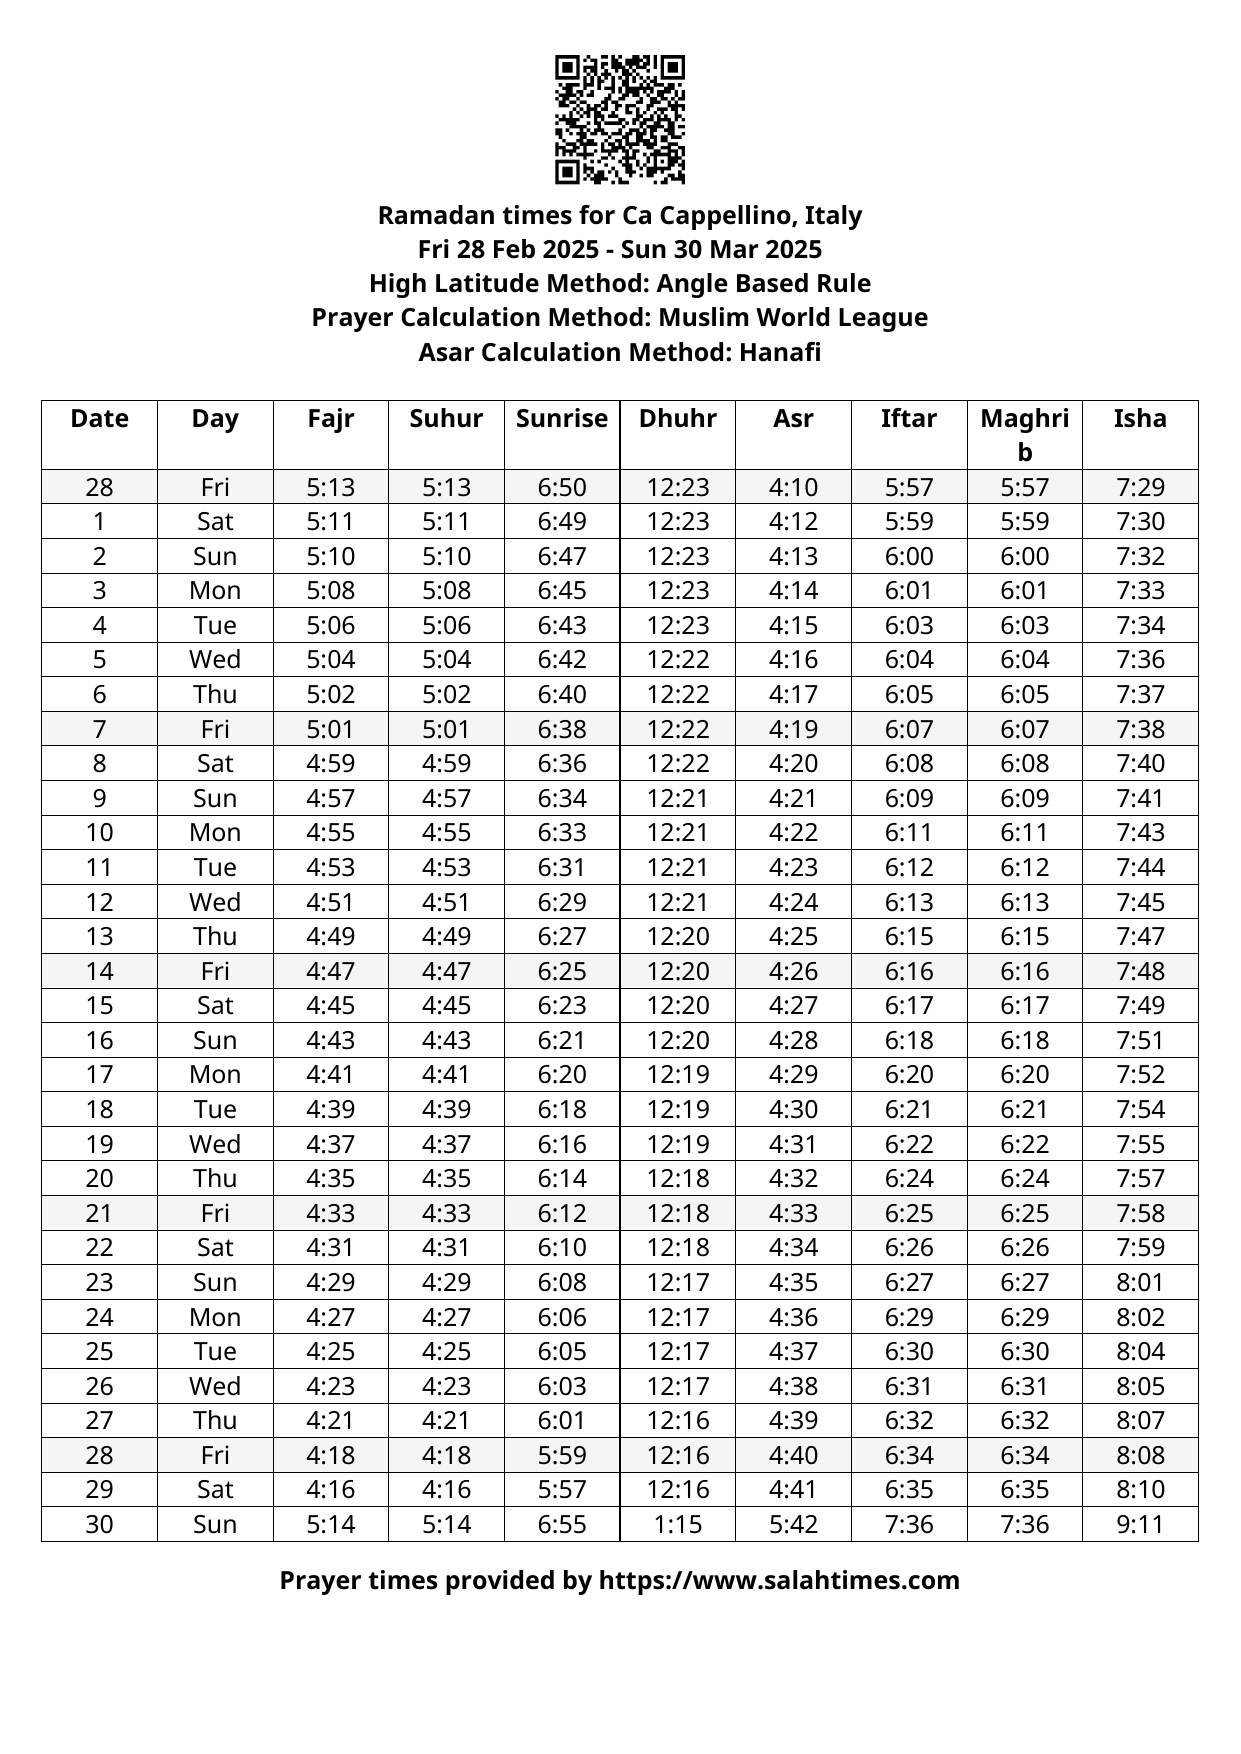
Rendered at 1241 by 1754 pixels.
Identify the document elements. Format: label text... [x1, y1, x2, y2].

table_cell Sat [158, 1473, 273, 1506]
table_cell 4:37 [736, 1334, 851, 1368]
table_cell 4:33 [389, 1196, 504, 1229]
table_cell 6:29 [505, 885, 619, 918]
table_cell 19 [42, 1127, 157, 1160]
table_cell 5:14 [274, 1507, 388, 1541]
table_cell 7:36 [852, 1507, 967, 1541]
table_cell 6:15 [852, 919, 967, 953]
table_cell 7:58 [1083, 1196, 1198, 1229]
table_cell 5:02 [274, 677, 388, 711]
table_cell 12:22 [621, 746, 735, 780]
table_cell 4:45 [389, 989, 504, 1022]
table_cell 6:10 [505, 1231, 619, 1264]
table_cell 8:07 [1083, 1404, 1198, 1437]
table_cell 7:40 [1083, 746, 1198, 780]
table_cell 5:14 [389, 1507, 504, 1541]
table_cell 12:16 [621, 1404, 735, 1437]
table_cell Thu [158, 1404, 273, 1437]
table_cell 27 [42, 1404, 157, 1437]
table_cell 6:27 [852, 1265, 967, 1299]
table_cell 6:12 [968, 850, 1082, 884]
table_cell 5:57 [852, 470, 967, 503]
table_cell 4:33 [736, 1196, 851, 1229]
table_cell 11 [42, 850, 157, 884]
table_cell 12:16 [621, 1473, 735, 1506]
table_cell 4:35 [389, 1161, 504, 1195]
table_cell 6:21 [852, 1092, 967, 1126]
table_cell 7:41 [1083, 781, 1198, 814]
text Prayer Calculation Method: Muslim World League [42, 300, 1198, 334]
table_cell 8:10 [1083, 1473, 1198, 1506]
table_cell 12:21 [621, 885, 735, 918]
table_cell 12:21 [621, 816, 735, 849]
table_cell 6:05 [968, 677, 1082, 711]
table_cell 5:13 [389, 470, 504, 503]
table_cell 6:04 [968, 643, 1082, 676]
table_cell 6:11 [968, 816, 1082, 849]
table_cell Sun [158, 1265, 273, 1299]
table_cell 7:51 [1083, 1023, 1198, 1057]
table_cell 6:16 [968, 954, 1082, 987]
table_cell 6:18 [852, 1023, 967, 1057]
table_cell 5:59 [852, 504, 967, 538]
table_cell Fri [158, 954, 273, 987]
table_cell 7:54 [1083, 1092, 1198, 1126]
table_cell 5:01 [274, 712, 388, 745]
table_cell 4:27 [736, 989, 851, 1022]
table_cell 6 [42, 677, 157, 711]
table_cell 6:13 [852, 885, 967, 918]
table_cell 6:08 [968, 746, 1082, 780]
table_cell 7:36 [968, 1507, 1082, 1541]
table_cell 5:06 [274, 608, 388, 642]
table_cell 6:15 [968, 919, 1082, 953]
table_cell 5:10 [274, 539, 388, 572]
table_cell 4:32 [736, 1161, 851, 1195]
table_cell 6:01 [968, 574, 1082, 607]
table_cell 4:57 [274, 781, 388, 814]
table_cell 6:07 [968, 712, 1082, 745]
table_cell Wed [158, 1127, 273, 1160]
table_cell 4:51 [389, 885, 504, 918]
table_cell 7:29 [1083, 470, 1198, 503]
table_cell 12:17 [621, 1265, 735, 1299]
table_cell 4:45 [274, 989, 388, 1022]
table_cell 7 [42, 712, 157, 745]
table_cell Wed [158, 885, 273, 918]
table_cell 8 [42, 746, 157, 780]
table_cell Mon [158, 574, 273, 607]
table_cell Tue [158, 850, 273, 884]
table_cell 6:38 [505, 712, 619, 745]
table_cell 4:29 [389, 1265, 504, 1299]
table_cell 6:32 [852, 1404, 967, 1437]
table_cell 4:25 [736, 919, 851, 953]
table_cell 12:20 [621, 1023, 735, 1057]
table_cell 5:11 [274, 504, 388, 538]
table_cell 8:02 [1083, 1300, 1198, 1333]
table_cell 4:28 [736, 1023, 851, 1057]
table_cell 12:23 [621, 470, 735, 503]
table_cell 2 [42, 539, 157, 572]
table_cell 4:53 [274, 850, 388, 884]
table_cell 4:25 [389, 1334, 504, 1368]
text Asar Calculation Method: Hanafi [42, 334, 1198, 368]
table_cell 6:49 [505, 504, 619, 538]
table_cell 4:29 [736, 1058, 851, 1091]
table_cell 5:42 [736, 1507, 851, 1541]
table_cell 6:31 [968, 1369, 1082, 1402]
table_header Suhur [389, 401, 504, 469]
table_cell 7:44 [1083, 850, 1198, 884]
table_cell 6:12 [852, 850, 967, 884]
table_cell 7:37 [1083, 677, 1198, 711]
table_cell 12:17 [621, 1334, 735, 1368]
table_cell 4:38 [736, 1369, 851, 1402]
table_cell 6:29 [852, 1300, 967, 1333]
table_cell 6:01 [505, 1404, 619, 1437]
table_cell 12:17 [621, 1369, 735, 1402]
table_cell 6:22 [852, 1127, 967, 1160]
table_cell 6:17 [968, 989, 1082, 1022]
table_cell 8:01 [1083, 1265, 1198, 1299]
table_cell 6:18 [968, 1023, 1082, 1057]
table_cell 4:24 [736, 885, 851, 918]
table_cell 4:37 [389, 1127, 504, 1160]
table_cell 4:49 [274, 919, 388, 953]
table_cell 4:20 [736, 746, 851, 780]
table_cell 6:25 [852, 1196, 967, 1229]
table_cell Sun [158, 1023, 273, 1057]
table_header Iftar [852, 401, 967, 469]
table_cell 7:36 [1083, 643, 1198, 676]
table_cell 4:25 [274, 1334, 388, 1368]
table_header Isha [1083, 401, 1198, 469]
table_cell 6:21 [968, 1092, 1082, 1126]
table_cell 7:59 [1083, 1231, 1198, 1264]
table_cell 4:39 [389, 1092, 504, 1126]
table_cell 4:19 [736, 712, 851, 745]
table_cell 4:57 [389, 781, 504, 814]
table_cell 4:13 [736, 539, 851, 572]
table_cell 6:33 [505, 816, 619, 849]
table_cell 4:37 [274, 1127, 388, 1160]
table_header Asr [736, 401, 851, 469]
table_cell 6:36 [505, 746, 619, 780]
table_cell 12:18 [621, 1161, 735, 1195]
table_cell 12:23 [621, 574, 735, 607]
table_cell 22 [42, 1231, 157, 1264]
table_cell 6:35 [852, 1473, 967, 1506]
table_cell 7:33 [1083, 574, 1198, 607]
table_header Date [42, 401, 157, 469]
table_cell 5:13 [274, 470, 388, 503]
table_cell 5:57 [968, 470, 1082, 503]
table_cell 5:59 [505, 1438, 619, 1472]
table_cell 6:03 [968, 608, 1082, 642]
table_cell 4:18 [389, 1438, 504, 1472]
table_cell 6:01 [852, 574, 967, 607]
table_cell 4:10 [736, 470, 851, 503]
table_cell 4:41 [736, 1473, 851, 1506]
table_cell 12:20 [621, 954, 735, 987]
table_cell 6:50 [505, 470, 619, 503]
table_cell 4:15 [736, 608, 851, 642]
table_cell 26 [42, 1369, 157, 1402]
table_cell 6:45 [505, 574, 619, 607]
table_cell Sat [158, 504, 273, 538]
table_cell Sun [158, 539, 273, 572]
table_cell 9 [42, 781, 157, 814]
table_cell 4:12 [736, 504, 851, 538]
table_cell 6:16 [852, 954, 967, 987]
table_cell 7:48 [1083, 954, 1198, 987]
table_cell 12:19 [621, 1058, 735, 1091]
table_cell 4:23 [389, 1369, 504, 1402]
table_header Maghrib [968, 401, 1082, 469]
table_cell 6:00 [968, 539, 1082, 572]
table_header Fajr [274, 401, 388, 469]
table_cell 4:26 [736, 954, 851, 987]
table_cell 6:31 [852, 1369, 967, 1402]
picture [542, 41, 699, 198]
table_cell 5:57 [505, 1473, 619, 1506]
table_cell Fri [158, 712, 273, 745]
table_cell 7:34 [1083, 608, 1198, 642]
table_cell 6:00 [852, 539, 967, 572]
table_cell 15 [42, 989, 157, 1022]
table_cell 5:08 [389, 574, 504, 607]
table_cell 8:04 [1083, 1334, 1198, 1368]
table_cell 6:43 [505, 608, 619, 642]
table_cell 12:19 [621, 1127, 735, 1160]
table_cell 4:31 [736, 1127, 851, 1160]
table_cell 4:21 [389, 1404, 504, 1437]
table_cell Wed [158, 643, 273, 676]
table_cell 29 [42, 1473, 157, 1506]
table_cell 4:59 [389, 746, 504, 780]
table_cell 12:19 [621, 1092, 735, 1126]
table_cell 6:21 [505, 1023, 619, 1057]
table_cell 7:45 [1083, 885, 1198, 918]
table_cell 12:21 [621, 781, 735, 814]
table_cell 7:49 [1083, 989, 1198, 1022]
table_cell 4:16 [274, 1473, 388, 1506]
table_cell 4:33 [274, 1196, 388, 1229]
table_cell 6:06 [505, 1300, 619, 1333]
table_cell 6:32 [968, 1404, 1082, 1437]
table_cell 6:24 [852, 1161, 967, 1195]
table_cell 6:03 [505, 1369, 619, 1402]
table_cell Sat [158, 1231, 273, 1264]
table_cell 25 [42, 1334, 157, 1368]
table_cell 4:41 [389, 1058, 504, 1091]
table_cell 4:22 [736, 816, 851, 849]
table_cell 5:04 [274, 643, 388, 676]
table_cell 6:16 [505, 1127, 619, 1160]
table_cell 6:25 [968, 1196, 1082, 1229]
table_cell 12:18 [621, 1231, 735, 1264]
table_cell 28 [42, 1438, 157, 1472]
table_cell 4:47 [389, 954, 504, 987]
table_cell Mon [158, 816, 273, 849]
text Prayer times provided by https://www.salahtimes.com [42, 1563, 1198, 1597]
table_cell Sat [158, 746, 273, 780]
text Fri 28 Feb 2025 - Sun 30 Mar 2025 [42, 232, 1198, 266]
table_header Dhuhr [621, 401, 735, 469]
table_cell 7:32 [1083, 539, 1198, 572]
table_cell 4:43 [274, 1023, 388, 1057]
table_cell Sun [158, 781, 273, 814]
table_cell 4:21 [736, 781, 851, 814]
table_cell Thu [158, 677, 273, 711]
table_cell 4:49 [389, 919, 504, 953]
text High Latitude Method: Angle Based Rule [42, 266, 1198, 300]
table_cell 6:42 [505, 643, 619, 676]
table_cell 12:22 [621, 643, 735, 676]
table_cell 1:15 [621, 1507, 735, 1541]
table_cell 5:04 [389, 643, 504, 676]
table_cell 12:23 [621, 539, 735, 572]
table_cell 4:31 [274, 1231, 388, 1264]
table_cell Thu [158, 919, 273, 953]
table_cell 3 [42, 574, 157, 607]
table_cell 6:23 [505, 989, 619, 1022]
table_cell 8:08 [1083, 1438, 1198, 1472]
table_cell 6:20 [852, 1058, 967, 1091]
table_cell 5:01 [389, 712, 504, 745]
table_cell 10 [42, 816, 157, 849]
table_cell 6:26 [968, 1231, 1082, 1264]
table_cell 4:43 [389, 1023, 504, 1057]
table_cell 4:23 [736, 850, 851, 884]
table_cell 7:52 [1083, 1058, 1198, 1091]
table_cell 4:30 [736, 1092, 851, 1126]
table_cell 5:11 [389, 504, 504, 538]
table_cell Sat [158, 989, 273, 1022]
table_cell 4:23 [274, 1369, 388, 1402]
table_cell Fri [158, 1438, 273, 1472]
table_cell Thu [158, 1161, 273, 1195]
table_cell 6:12 [505, 1196, 619, 1229]
table_cell 4:16 [389, 1473, 504, 1506]
text Ramadan times for Ca Cappellino, Italy [42, 198, 1198, 232]
table_cell 6:47 [505, 539, 619, 572]
table_cell 5:59 [968, 504, 1082, 538]
table_cell 4:17 [736, 677, 851, 711]
table_cell Fri [158, 470, 273, 503]
table_cell 6:40 [505, 677, 619, 711]
table_cell 12 [42, 885, 157, 918]
table_header Sunrise [505, 401, 619, 469]
table_cell 6:05 [505, 1334, 619, 1368]
table_cell 6:20 [505, 1058, 619, 1091]
table_cell 12:21 [621, 850, 735, 884]
table_cell 5:06 [389, 608, 504, 642]
table_cell 4:34 [736, 1231, 851, 1264]
table_cell 6:34 [505, 781, 619, 814]
table_cell 4 [42, 608, 157, 642]
table_cell 6:27 [968, 1265, 1082, 1299]
table_cell 6:20 [968, 1058, 1082, 1091]
table_cell 6:18 [505, 1092, 619, 1126]
table_cell 4:41 [274, 1058, 388, 1091]
table_cell 21 [42, 1196, 157, 1229]
table_cell 4:39 [274, 1092, 388, 1126]
table_cell 6:25 [505, 954, 619, 987]
table_cell Sun [158, 1507, 273, 1541]
table_cell 5:10 [389, 539, 504, 572]
table_cell 14 [42, 954, 157, 987]
table_cell 6:34 [968, 1438, 1082, 1472]
table_cell 4:35 [736, 1265, 851, 1299]
table_cell 28 [42, 470, 157, 503]
table_cell 4:27 [274, 1300, 388, 1333]
table_cell 12:22 [621, 677, 735, 711]
table_cell 7:55 [1083, 1127, 1198, 1160]
table_cell 6:05 [852, 677, 967, 711]
table_cell 12:20 [621, 919, 735, 953]
table_cell 6:17 [852, 989, 967, 1022]
table_cell 6:26 [852, 1231, 967, 1264]
table_cell 6:35 [968, 1473, 1082, 1506]
table_cell 6:08 [852, 746, 967, 780]
table_cell 4:16 [736, 643, 851, 676]
table_cell 4:36 [736, 1300, 851, 1333]
table_cell 12:17 [621, 1300, 735, 1333]
table_cell 4:21 [274, 1404, 388, 1437]
table_cell 7:47 [1083, 919, 1198, 953]
table_cell 12:23 [621, 608, 735, 642]
table_cell 6:11 [852, 816, 967, 849]
table_cell 5:08 [274, 574, 388, 607]
table_cell 4:31 [389, 1231, 504, 1264]
table_cell Mon [158, 1300, 273, 1333]
table_cell 12:16 [621, 1438, 735, 1472]
table_cell 8:05 [1083, 1369, 1198, 1402]
table_cell 12:23 [621, 504, 735, 538]
table_cell 6:04 [852, 643, 967, 676]
table_cell 4:14 [736, 574, 851, 607]
table_cell 20 [42, 1161, 157, 1195]
table_cell 6:03 [852, 608, 967, 642]
table_cell 4:59 [274, 746, 388, 780]
table_cell 4:27 [389, 1300, 504, 1333]
table_cell 6:08 [505, 1265, 619, 1299]
table_cell Fri [158, 1196, 273, 1229]
table_cell Wed [158, 1369, 273, 1402]
table_cell 6:07 [852, 712, 967, 745]
table_cell 6:09 [852, 781, 967, 814]
table_cell 6:13 [968, 885, 1082, 918]
table_cell 12:22 [621, 712, 735, 745]
table_cell 12:18 [621, 1196, 735, 1229]
table_cell 4:55 [389, 816, 504, 849]
table_cell 6:30 [852, 1334, 967, 1368]
table_cell Mon [158, 1058, 273, 1091]
table_cell 6:09 [968, 781, 1082, 814]
table_cell 5:02 [389, 677, 504, 711]
table_cell 16 [42, 1023, 157, 1057]
table_cell 7:57 [1083, 1161, 1198, 1195]
table_cell Tue [158, 608, 273, 642]
table_cell 4:18 [274, 1438, 388, 1472]
table_cell 6:34 [852, 1438, 967, 1472]
table_cell 4:47 [274, 954, 388, 987]
table_cell 6:55 [505, 1507, 619, 1541]
table_cell 6:27 [505, 919, 619, 953]
table_cell 7:38 [1083, 712, 1198, 745]
table_cell 4:39 [736, 1404, 851, 1437]
table_header Day [158, 401, 273, 469]
table_cell 23 [42, 1265, 157, 1299]
table_cell 4:51 [274, 885, 388, 918]
table_cell 7:30 [1083, 504, 1198, 538]
table_cell 6:30 [968, 1334, 1082, 1368]
table_cell 17 [42, 1058, 157, 1091]
table_cell 7:43 [1083, 816, 1198, 849]
table_cell 4:29 [274, 1265, 388, 1299]
table_cell 1 [42, 504, 157, 538]
table_cell 30 [42, 1507, 157, 1541]
table_cell 6:24 [968, 1161, 1082, 1195]
table_cell 13 [42, 919, 157, 953]
table_cell 6:14 [505, 1161, 619, 1195]
table_cell 6:29 [968, 1300, 1082, 1333]
table_cell 4:35 [274, 1161, 388, 1195]
table_cell 9:11 [1083, 1507, 1198, 1541]
table_cell 6:31 [505, 850, 619, 884]
table_cell 4:40 [736, 1438, 851, 1472]
table_cell Tue [158, 1334, 273, 1368]
table_cell 12:20 [621, 989, 735, 1022]
table_cell 4:55 [274, 816, 388, 849]
table_cell 24 [42, 1300, 157, 1333]
table_cell 18 [42, 1092, 157, 1126]
table_cell 4:53 [389, 850, 504, 884]
table_cell 6:22 [968, 1127, 1082, 1160]
table_cell 5 [42, 643, 157, 676]
table_cell Tue [158, 1092, 273, 1126]
